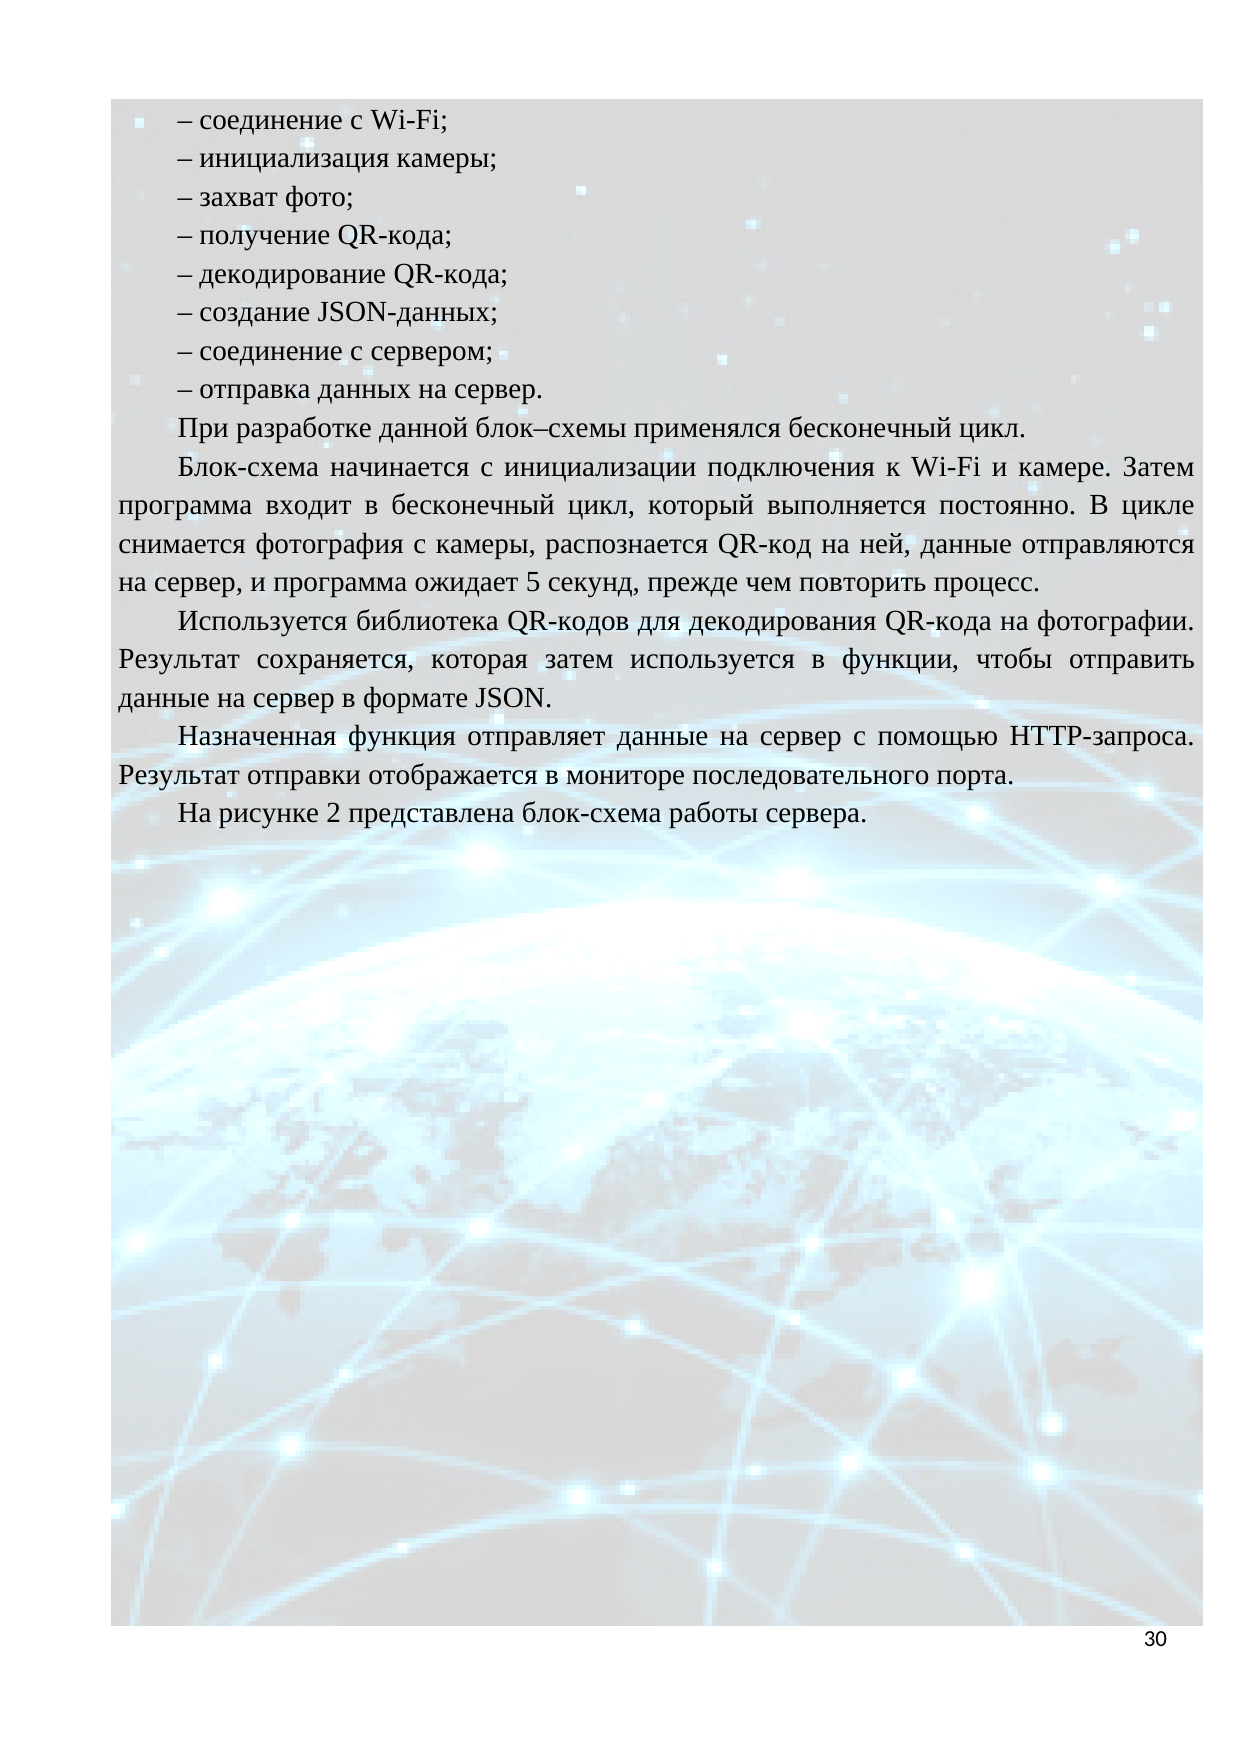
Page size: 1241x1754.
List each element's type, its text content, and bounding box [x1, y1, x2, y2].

text – отправка данных на сервер. [118, 372, 1196, 405]
text Блок-схема начинается с инициализации подключения к Wi-Fi и камере. Затем программа входит в бесконечный цикл, который выполняется постоянно. В цикле снимается фотография с камеры, распознается QR-код на ней, данные отправляются на сервер, и программа ожидает 5 секунд, прежде чем повторить процесс. [118, 449, 1196, 598]
text – декодирование QR-кода; [118, 256, 1196, 289]
text На рисунке 2 представлена блок-схема работы сервера. [118, 796, 1196, 829]
text – создание JSON-данных; [118, 294, 1196, 328]
text – захват фото; [118, 179, 1196, 212]
text – инициализация камеры; [118, 140, 1196, 174]
text Назначенная функция отправляет данные на сервер с помощью HTTP-запроса. Результат отправки отображается в мониторе последовательного порта. [118, 718, 1196, 791]
text – соединение с Wi-Fi; [118, 102, 1196, 135]
text Используется библиотека QR-кодов для декодирования QR-кода на фотографии. Результат сохраняется, которая затем используется в функции, чтобы отправить данные на сервер в формате JSON. [118, 603, 1196, 713]
text – получение QR-кода; [118, 217, 1196, 251]
text При разработке данной блок–схемы применялся бесконечный цикл. [118, 410, 1196, 444]
text – соединение с сервером; [118, 333, 1196, 367]
